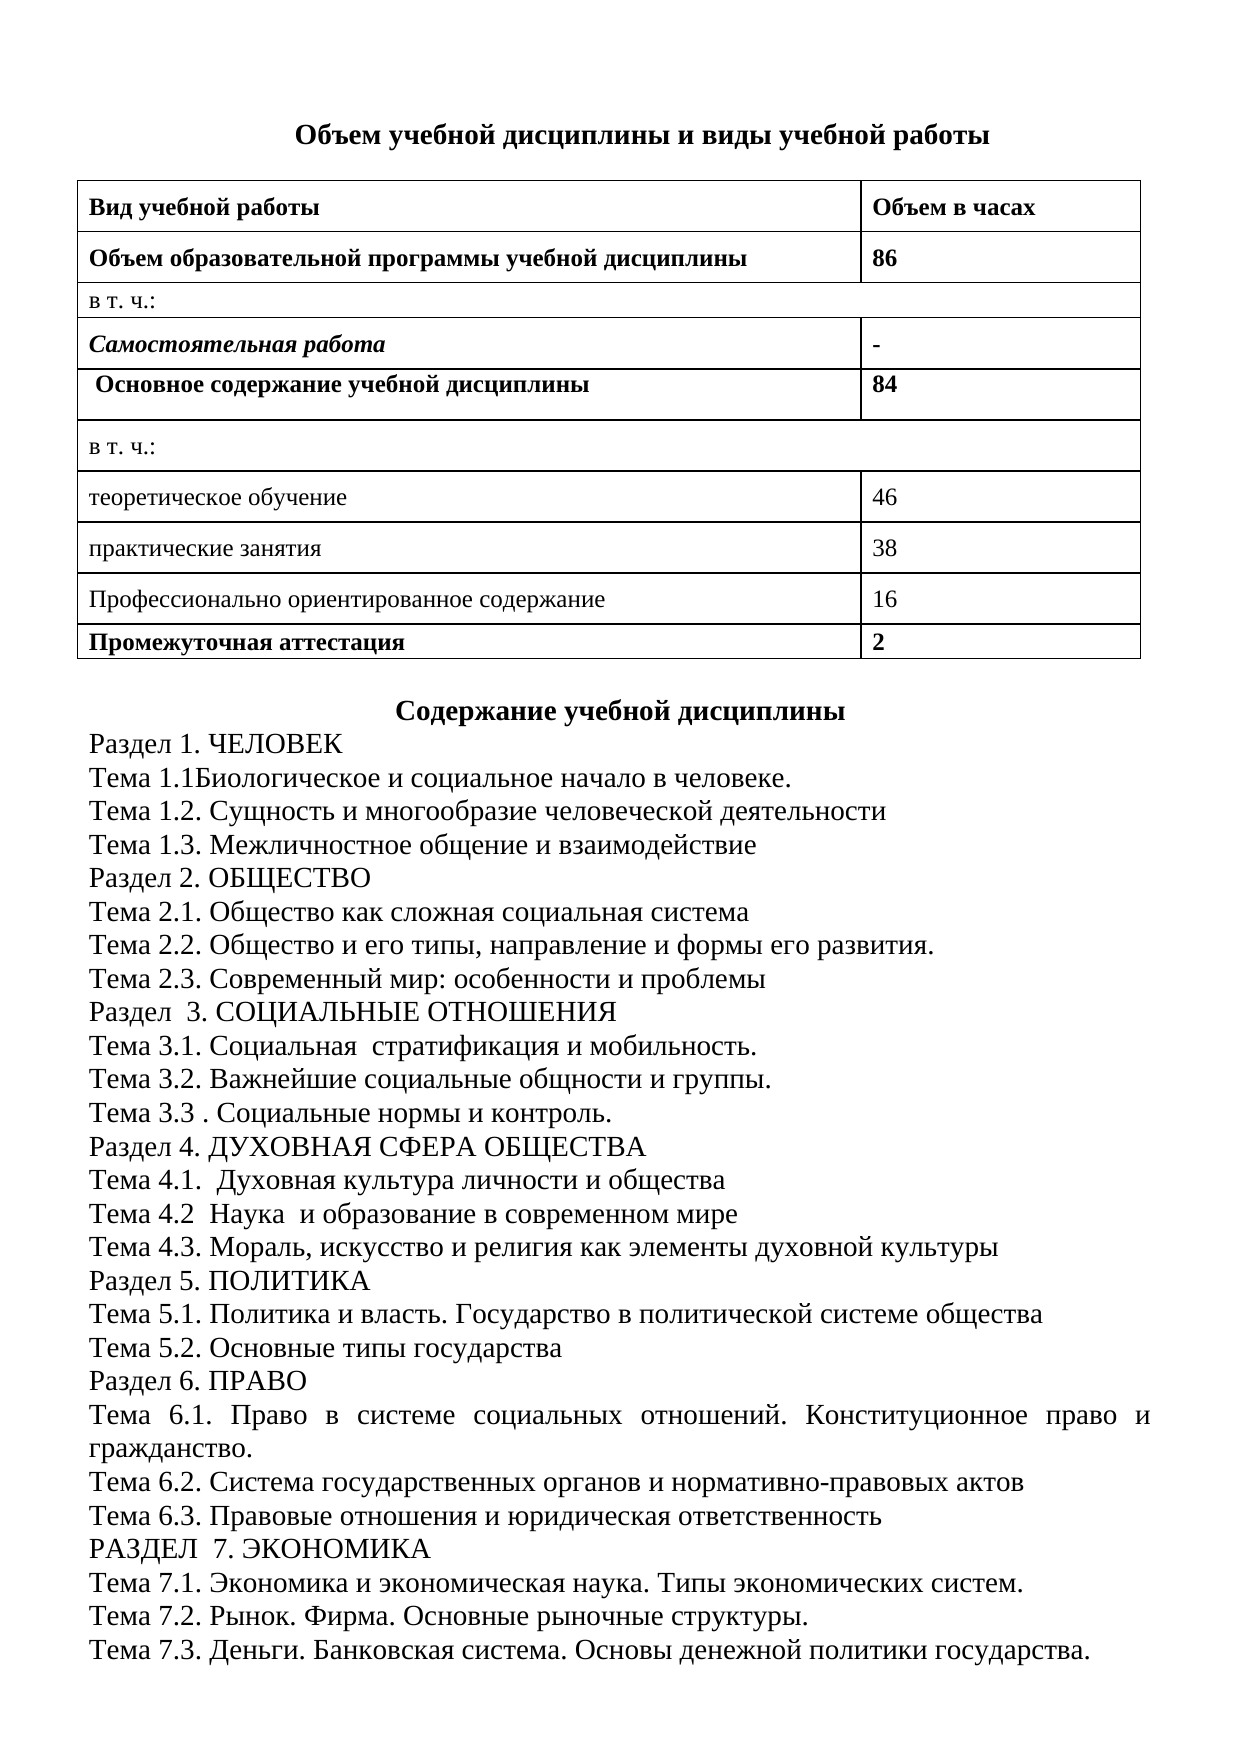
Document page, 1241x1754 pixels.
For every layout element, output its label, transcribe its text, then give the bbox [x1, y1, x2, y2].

text Содержание учебной дисциплины [89, 693, 1152, 726]
text Тема 7.3. Деньги. Банковская система. Основы денежной политики государства. [89, 1632, 1152, 1665]
table_cell 86 [862, 232, 1140, 282]
text Тема 6.1. Право в системе социальных отношений. Конституционное право и гражданство. [89, 1397, 1152, 1464]
text Тема 6.3. Правовые отношения и юридическая ответственность [89, 1498, 1152, 1531]
text Тема 5.1. Политика и власть. Государство в политической системе общества [89, 1296, 1152, 1330]
text Тема 1.3. Межличностное общение и взаимодействие [89, 827, 1152, 860]
table_cell в т. ч.: [78, 283, 1140, 317]
text Раздел 5. ПОЛИТИКА [89, 1263, 1152, 1296]
text Тема 3.1. Социальная стратификация и мобильность. [89, 1028, 1152, 1062]
table_cell - [862, 318, 1140, 368]
text Тема 4.1. Духовная культура личности и общества [89, 1162, 1152, 1196]
text Раздел 3. СОЦИАЛЬНЫЕ ОТНОШЕНИЯ [89, 994, 1152, 1028]
table_cell 38 [862, 523, 1140, 572]
table_header Вид учебной работы [78, 181, 860, 231]
text Тема 3.2. Важнейшие социальные общности и группы. [89, 1062, 1152, 1095]
text Тема 2.2. Общество и его типы, направление и формы его развития. [89, 927, 1152, 961]
text Раздел 6. ПРАВО [89, 1363, 1152, 1397]
text Тема 1.2. Сущность и многообразие человеческой деятельности [89, 793, 1152, 827]
table_cell 46 [862, 472, 1140, 521]
text РАЗДЕЛ 7. ЭКОНОМИКА [89, 1531, 1152, 1565]
text Раздел 1. ЧЕЛОВЕК [89, 726, 1152, 760]
text Тема 1.1Биологическое и социальное начало в человеке. [89, 760, 1152, 793]
table_cell Объем образовательной программы учебной дисциплины [78, 232, 860, 282]
table_cell Основное содержание учебной дисциплины [78, 370, 860, 419]
text Тема 4.3. Мораль, искусство и религия как элементы духовной культуры [89, 1229, 1152, 1263]
text Тема 7.2. Рынок. Фирма. Основные рыночные структуры. [89, 1598, 1152, 1632]
text Тема 7.1. Экономика и экономическая наука. Типы экономических систем. [89, 1565, 1152, 1598]
table_cell Профессионально ориентированное содержание [78, 574, 860, 623]
text Объем учебной дисциплины и виды учебной работы [89, 117, 1152, 151]
text Тема 2.1. Общество как сложная социальная система [89, 894, 1152, 927]
text Раздел 4. ДУХОВНАЯ СФЕРА ОБЩЕСТВА [89, 1129, 1152, 1162]
text Тема 6.2. Система государственных органов и нормативно-правовых актов [89, 1464, 1152, 1498]
table_cell 84 [862, 370, 1140, 419]
table_header Объем в часах [862, 181, 1140, 231]
table_cell Промежуточная аттестация [78, 625, 860, 657]
table_cell теоретическое обучение [78, 472, 860, 521]
table_cell в т. ч.: [78, 421, 1140, 470]
table_cell 16 [862, 574, 1140, 623]
table_cell 2 [862, 625, 1140, 657]
text Тема 3.3 . Социальные нормы и контроль. [89, 1095, 1152, 1129]
text Тема 5.2. Основные типы государства [89, 1330, 1152, 1363]
text Раздел 2. ОБЩЕСТВО [89, 860, 1152, 894]
table_cell Самостоятельная работа [78, 318, 860, 368]
text Тема 4.2 Наука и образование в современном мире [89, 1196, 1152, 1229]
table_cell практические занятия [78, 523, 860, 572]
text Тема 2.3. Современный мир: особенности и проблемы [89, 961, 1152, 994]
